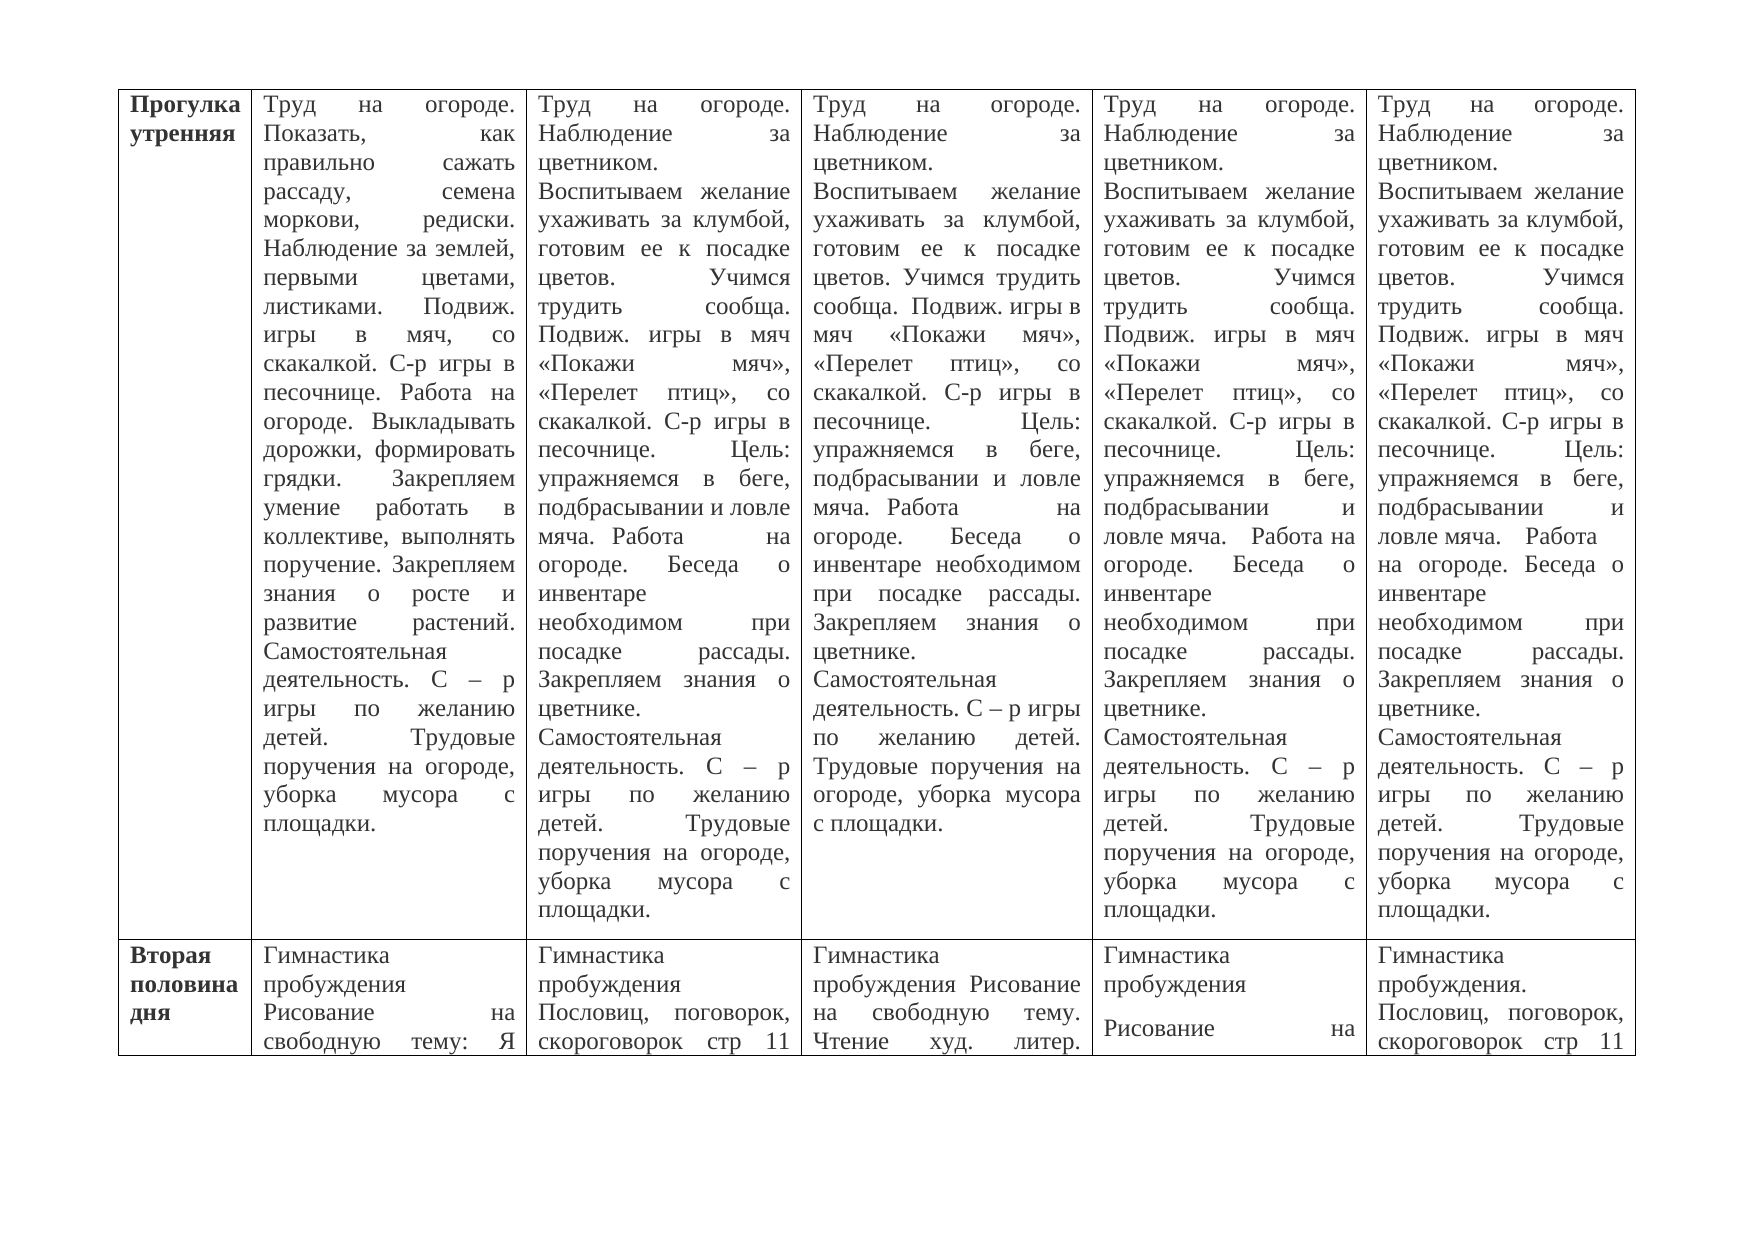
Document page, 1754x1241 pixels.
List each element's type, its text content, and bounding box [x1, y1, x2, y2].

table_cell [1367, 940, 1635, 1055]
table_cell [1093, 940, 1366, 1055]
table_cell Вторая половина дня [119, 940, 251, 1055]
table_cell Труд на огороде. Наблюдение за цветником. Воспитываем желание ухаживать за клумбой, готовим ее к посадке цветов. Учимся трудить сообща. Подвиж. игры в мяч «Покажи мяч», «Перелет птиц», со скакалкой. С-р игры в песочнице. Цель: упражняемся в беге, подбрасывании и ловле мяча. Работа на огороде. Беседа о инвентаре необходимом при посадке рассады. Закрепляем знания о цветнике. Самостоятельная деятельность. С – р игры по желанию детей. Трудовые поручения на огороде, уборка мусора с площадки. [527, 90, 801, 939]
table_cell Прогулка утренняя [119, 90, 251, 939]
table_cell Труд на огороде. Наблюдение за цветником. Воспитываем желание ухаживать за клумбой, готовим ее к посадке цветов. Учимся трудить сообща. Подвиж. игры в мяч «Покажи мяч», «Перелет птиц», со скакалкой. С-р игры в песочнице. Цель: упражняемся в беге, подбрасывании и ловле мяча. Работа на огороде. Беседа о инвентаре необходимом при посадке рассады. Закрепляем знания о цветнике. Самостоятельная деятельность. С – р игры по желанию детей. Трудовые поручения на огороде, уборка мусора с площадки. [802, 90, 1092, 939]
table_cell Труд на огороде. Показать, как правильно сажать рассаду, семена моркови, редиски. Наблюдение за землей, первыми цветами, листиками. Подвиж. игры в мяч, со скакалкой. С-р игры в песочнице. Работа на огороде. Выкладывать дорожки, формировать грядки. Закрепляем умение работать в коллективе, выполнять поручение. Закрепляем знания о росте и развитие растений. Самостоятельная деятельность. С – р игры по желанию детей. Трудовые поручения на огороде, уборка мусора с площадки. [252, 90, 526, 939]
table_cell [802, 940, 1092, 1055]
table_cell Труд на огороде. Наблюдение за цветником. Воспитываем желание ухаживать за клумбой, готовим ее к посадке цветов. Учимся трудить сообща. Подвиж. игры в мяч «Покажи мяч», «Перелет птиц», со скакалкой. С-р игры в песочнице. Цель: упражняемся в беге, подбрасывании и ловле мяча. Работа на огороде. Беседа о инвентаре необходимом при посадке рассады. Закрепляем знания о цветнике. Самостоятельная деятельность. С – р игры по желанию детей. Трудовые поручения на огороде, уборка мусора с площадки. [1093, 90, 1366, 939]
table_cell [252, 940, 526, 1055]
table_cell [527, 940, 801, 1055]
table_cell Труд на огороде. Наблюдение за цветником. Воспитываем желание ухаживать за клумбой, готовим ее к посадке цветов. Учимся трудить сообща. Подвиж. игры в мяч «Покажи мяч», «Перелет птиц», со скакалкой. С-р игры в песочнице. Цель: упражняемся в беге, подбрасывании и ловле мяча. Работа на огороде. Беседа о инвентаре необходимом при посадке рассады. Закрепляем знания о цветнике. Самостоятельная деятельность. С – р игры по желанию детей. Трудовые поручения на огороде, уборка мусора с площадки. [1367, 90, 1635, 939]
